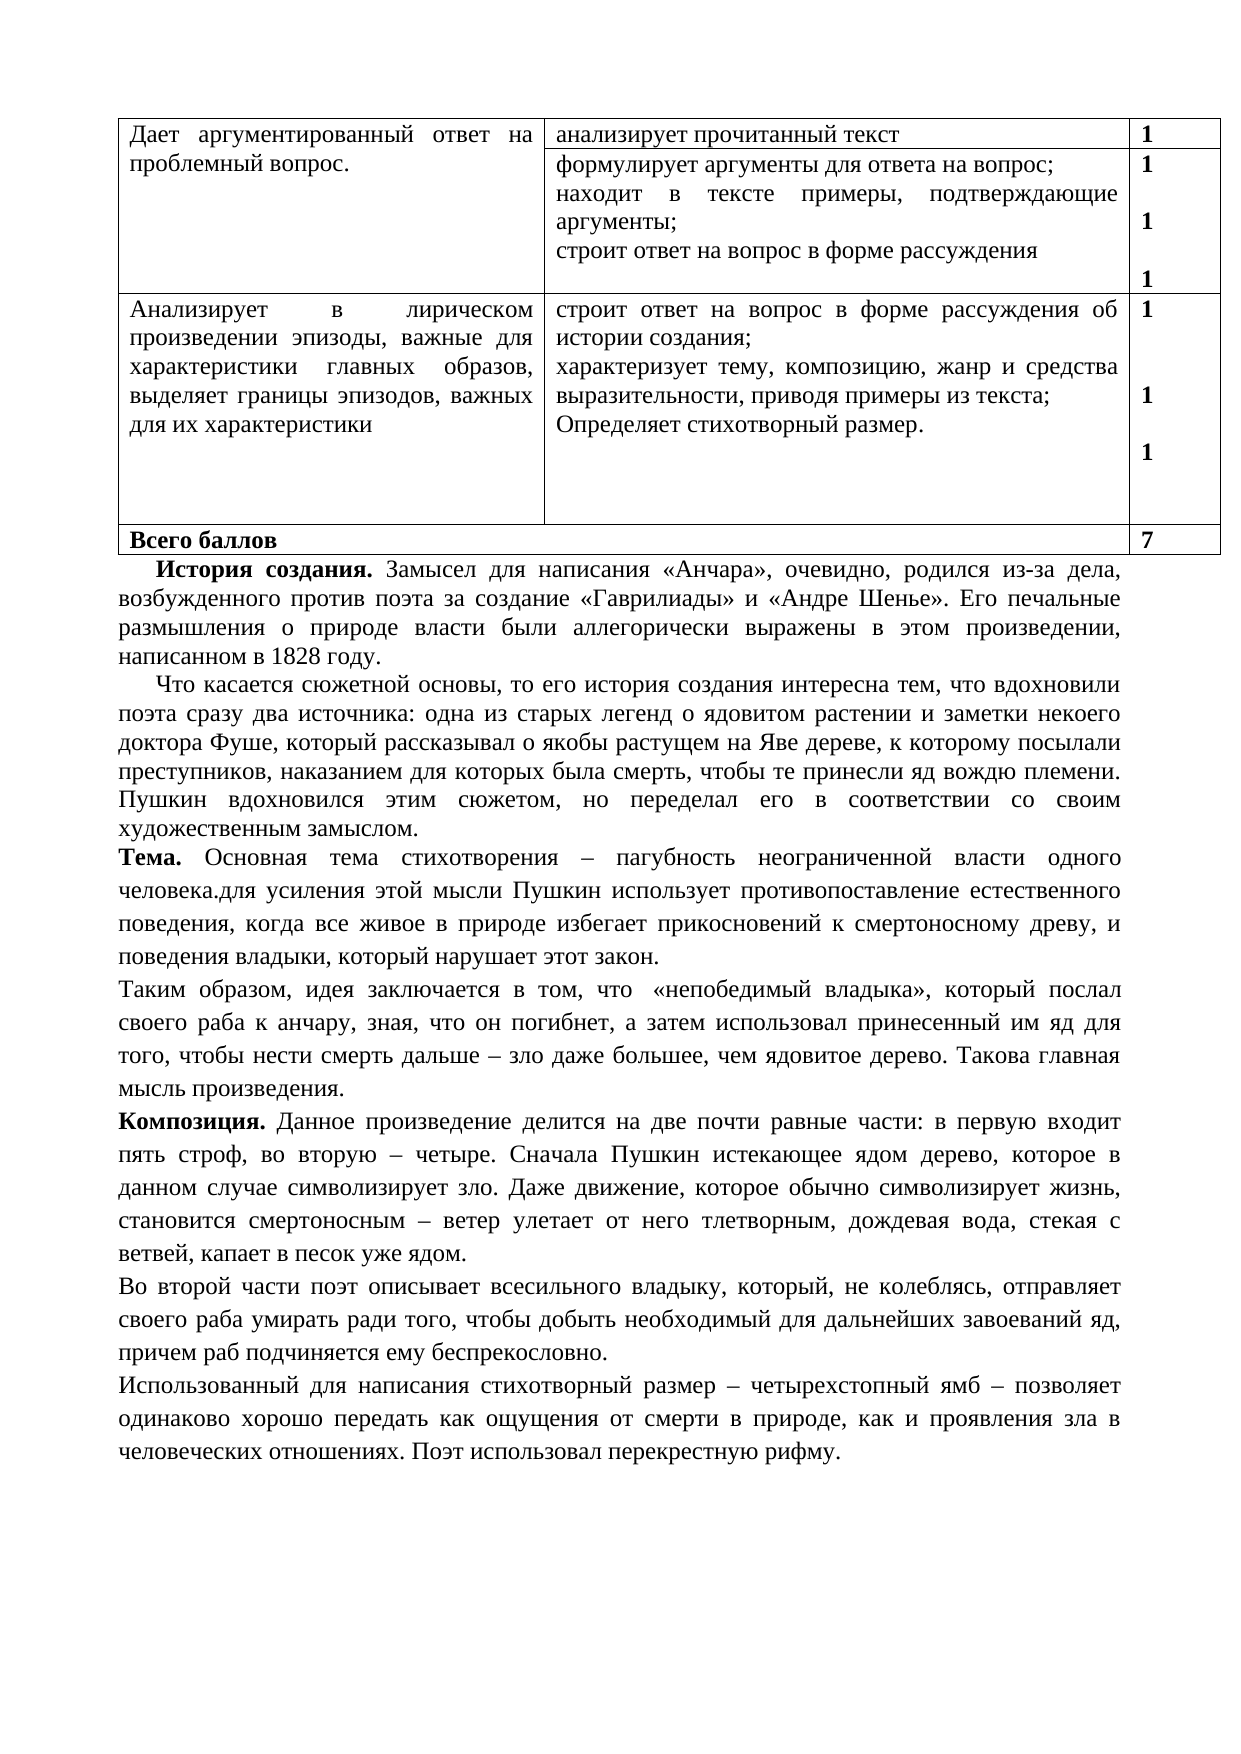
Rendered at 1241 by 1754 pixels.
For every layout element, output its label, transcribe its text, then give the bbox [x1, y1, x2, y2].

text Использованный для написания стихотворный размер – четырехстопный ямб – позволяет одинаково хорошо передать как ощущения от смерти в природе, как и проявления зла в человеческих отношениях. Поэт использовал перекрестную рифму. [118, 1370, 1122, 1465]
subtitle Тема. Основная тема стихотворения – пагубность неограниченной власти одного человека.для усиления этой мысли Пушкин использует противопоставление естественного поведения, когда все живое в природе избегает прикосновений к смертоносному древу, и поведения владыки, который нарушает этот закон. [118, 842, 1122, 970]
text Таким образом, идея заключается в том, что «непобедимый владыка», который послал своего раба к анчару, зная, что он погибнет, а затем использовал принесенный им яд для того, чтобы нести смерть дальше – зло даже большее, чем ядовитое дерево. Такова главная мысль произведения. [118, 974, 1122, 1102]
table_cell строит ответ на вопрос в форме рассуждения об истории создания; характеризует тему, композицию, жанр и средства выразительности, приводя примеры из текста; Определяет стихотворный размер. [545, 294, 1129, 524]
subtitle Композиция. Данное произведение делится на две почти равные части: в первую входит пять строф, во вторую – четыре. Сначала Пушкин истекающее ядом дерево, которое в данном случае символизирует зло. Даже движение, которое обычно символизирует жизнь, становится смертоносным – ветер улетает от него тлетворным, дождевая вода, стекая с ветвей, капает в песок уже ядом. [118, 1106, 1122, 1267]
table_cell формулирует аргументы для ответа на вопрос; находит в тексте примеры, подтверждающие аргументы; строит ответ на вопрос в форме рассуждения [545, 149, 1129, 293]
table_cell 1 1 1 [1130, 149, 1220, 293]
table_cell Дает аргументированный ответ на проблемный вопрос. [119, 119, 544, 293]
text Во второй части поэт описывает всесильного владыку, который, не колеблясь, отправляет своего раба умирать ради того, чтобы добыть необходимый для дальнейших завоеваний яд, причем раб подчиняется ему беспрекословно. [118, 1271, 1122, 1366]
table_cell Всего баллов [119, 525, 1129, 553]
text Что касается сюжетной основы, то его история создания интересна тем, что вдохновили поэта сразу два источника: одна из старых легенд о ядовитом растении и заметки некоего доктора Фуше, который рассказывал о якобы растущем на Яве дереве, к которому посылали преступников, наказанием для которых была смерть, чтобы те принесли яд вождю племени. Пушкин вдохновился этим сюжетом, но переделал его в соответствии со своим художественным замыслом. [118, 669, 1122, 842]
table_cell 7 [1130, 525, 1220, 553]
text История создания. Замысел для написания «Анчара», очевидно, родился из-за дела, возбужденного против поэта за создание «Гаврилиады» и «Андре Шенье». Его печальные размышления о природе власти были аллегорически выражены в этом произведении, написанном в 1828 году. [118, 555, 1122, 669]
table_cell 1 1 1 [1130, 294, 1220, 524]
table_cell Анализирует в лирическом произведении эпизоды, важные для характеристики главных образов, выделяет границы эпизодов, важных для их характеристики [119, 294, 544, 524]
table_cell 1 [1130, 119, 1220, 148]
table_cell анализирует прочитанный текст [545, 119, 1129, 148]
